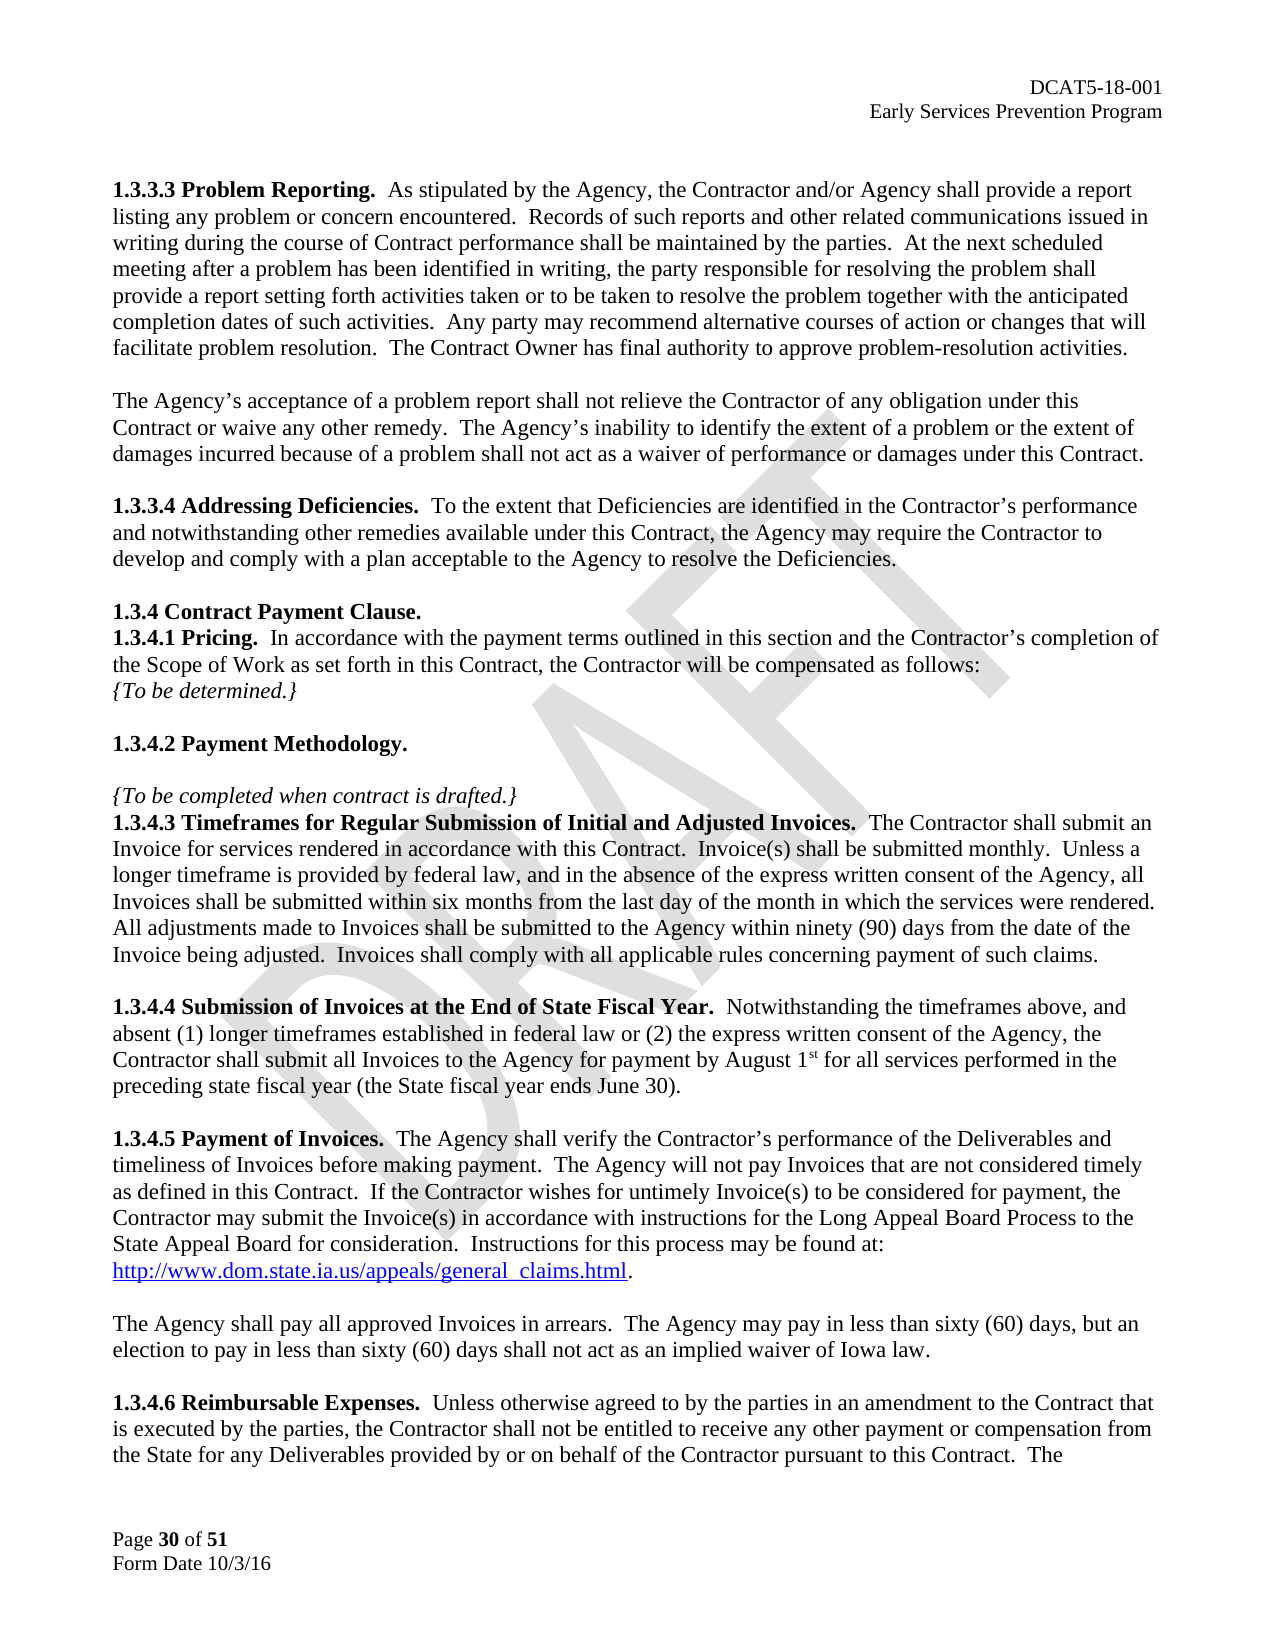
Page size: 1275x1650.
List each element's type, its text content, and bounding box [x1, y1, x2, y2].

text {To be completed when contract is drafted.} [112, 782, 1162, 809]
text The Agency’s acceptance of a problem report shall not relieve the Contractor of any obligation under this Contract or waive any other remedy. The Agency’s inability to identify the extent of a problem or the extent of damages incurred because of a problem shall not act as a waiver of performance or damages under this Contract. [112, 387, 1162, 466]
text 1.3.4.2 Payment Methodology. [112, 730, 1162, 756]
text 1.3.3.3 Problem Reporting. As stipulated by the Agency, the Contractor and/or Agency shall provide a report listing any problem or concern encountered. Records of such reports and other related communications issued in writing during the course of Contract performance shall be maintained by the parties. At the next scheduled meeting after a problem has been identified in writing, the party responsible for resolving the problem shall provide a report setting forth activities taken or to be taken to resolve the problem together with the anticipated completion dates of such activities. Any party may recommend alternative courses of action or changes that will facilitate problem resolution. The Contract Owner has final authority to approve problem-resolution activities. [112, 176, 1162, 361]
text 1.3.4.3 Timeframes for Regular Submission of Initial and Adjusted Invoices. The Contractor shall submit an Invoice for services rendered in accordance with this Contract. Invoice(s) shall be submitted monthly. Unless a longer timeframe is provided by federal law, and in the absence of the express written consent of the Agency, all Invoices shall be submitted within six months from the last day of the month in which the services were rendered. All adjustments made to Invoices shall be submitted to the Agency within ninety (90) days from the date of the Invoice being adjusted. Invoices shall comply with all applicable rules concerning payment of such claims. [112, 809, 1162, 967]
text {To be determined.} [112, 677, 1162, 703]
text 1.3.4.1 Pricing. In accordance with the payment terms outlined in this section and the Contractor’s completion of the Scope of Work as set forth in this Contract, the Contractor will be compensated as follows: [112, 624, 1162, 677]
text 1.3.4.4 Submission of Invoices at the End of State Fiscal Year. Notwithstanding the timeframes above, and absent (1) longer timeframes established in federal law or (2) the express written consent of the Agency, the Contractor shall submit all Invoices to the Agency for payment by August 1st for all services performed in the preceding state fiscal year (the State fiscal year ends June 30). [112, 993, 1162, 1099]
text 1.3.3.4 Addressing Deficiencies. To the extent that Deficiencies are identified in the Contractor’s performance and notwithstanding other remedies available under this Contract, the Agency may require the Contractor to develop and comply with a plan acceptable to the Agency to resolve the Deficiencies. [112, 493, 1162, 572]
text 1.3.4 Contract Payment Clause. [112, 598, 1162, 624]
text 1.3.4.5 Payment of Invoices. The Agency shall verify the Contractor’s performance of the Deliverables and timeliness of Invoices before making payment. The Agency will not pay Invoices that are not considered timely as defined in this Contract. If the Contractor wishes for untimely Invoice(s) to be considered for payment, the Contractor may submit the Invoice(s) in accordance with instructions for the Long Appeal Board Process to the State Appeal Board for consideration. Instructions for this process may be found at: http://www.dom.state.ia.us/appeals/general_claims.html. [112, 1125, 1162, 1283]
text The Agency shall pay all approved Invoices in arrears. The Agency may pay in less than sixty (60) days, but an election to pay in less than sixty (60) days shall not act as an implied waiver of Iowa law. [112, 1309, 1162, 1362]
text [112, 1389, 1162, 1468]
